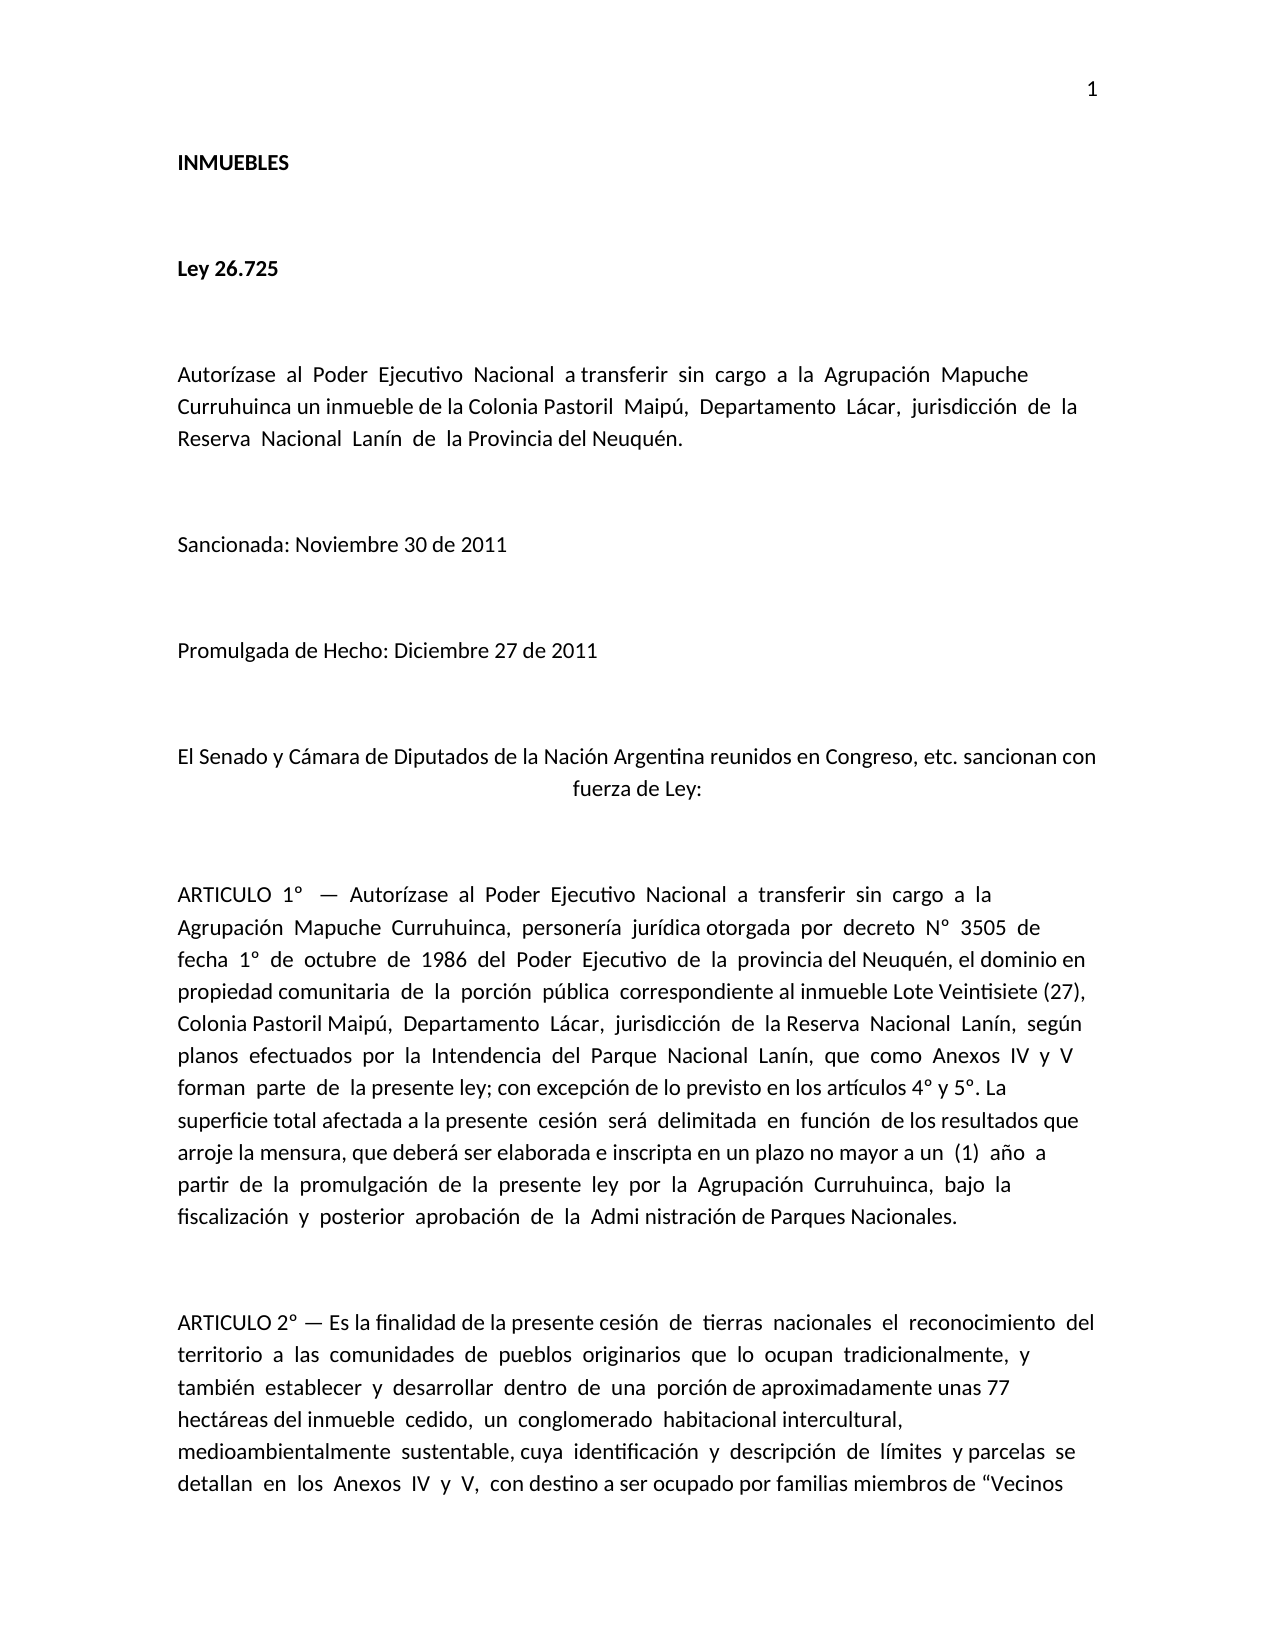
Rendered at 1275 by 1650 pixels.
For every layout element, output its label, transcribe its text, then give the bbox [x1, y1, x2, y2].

text Sancionada: Noviembre 30 de 2011 [177, 530, 1098, 558]
text ARTICULO 1º — Autorízase al Poder Ejecutivo Nacional a transferir sin cargo a la Agrupación Mapuche Curruhuinca, personería jurídica otorgada por decreto Nº 3505 de fecha 1º de octubre de 1986 del Poder Ejecutivo de la provincia del Neuquén, el dominio en propiedad comunitaria de la porción pública correspondiente al inmueble Lote Veintisiete (27), Colonia Pastoril Maipú, Departamento Lácar, jurisdicción de la Reserva Nacional Lanín, según planos efectuados por la Intendencia del Parque Nacional Lanín, que como Anexos IV y V forman parte de la presente ley; con excepción de lo previsto en los artículos 4º y 5º. La superficie total afectada a la presente cesión será delimitada en función de los resultados que arroje la mensura, que deberá ser elaborada e inscripta en un plazo no mayor a un (1) año a partir de la promulgación de la presente ley por la Agrupación Curruhuinca, bajo la fiscalización y posterior aprobación de la Admi nistración de Parques Nacionales. [177, 880, 1098, 1230]
text Promulgada de Hecho: Diciembre 27 de 2011 [177, 636, 1098, 664]
text Ley 26.725 [177, 254, 1098, 282]
text Autorízase al Poder Ejecutivo Nacional a transferir sin cargo a la Agrupación Mapuche Curruhuinca un inmueble de la Colonia Pastoril Maipú, Departamento Lácar, jurisdicción de la Reserva Nacional Lanín de la Provincia del Neuquén. [177, 360, 1098, 452]
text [177, 1308, 1098, 1497]
text INMUEBLES [177, 148, 1098, 176]
text El Senado y Cámara de Diputados de la Nación Argentina reunidos en Congreso, etc. sancionan con fuerza de Ley: [177, 742, 1098, 802]
